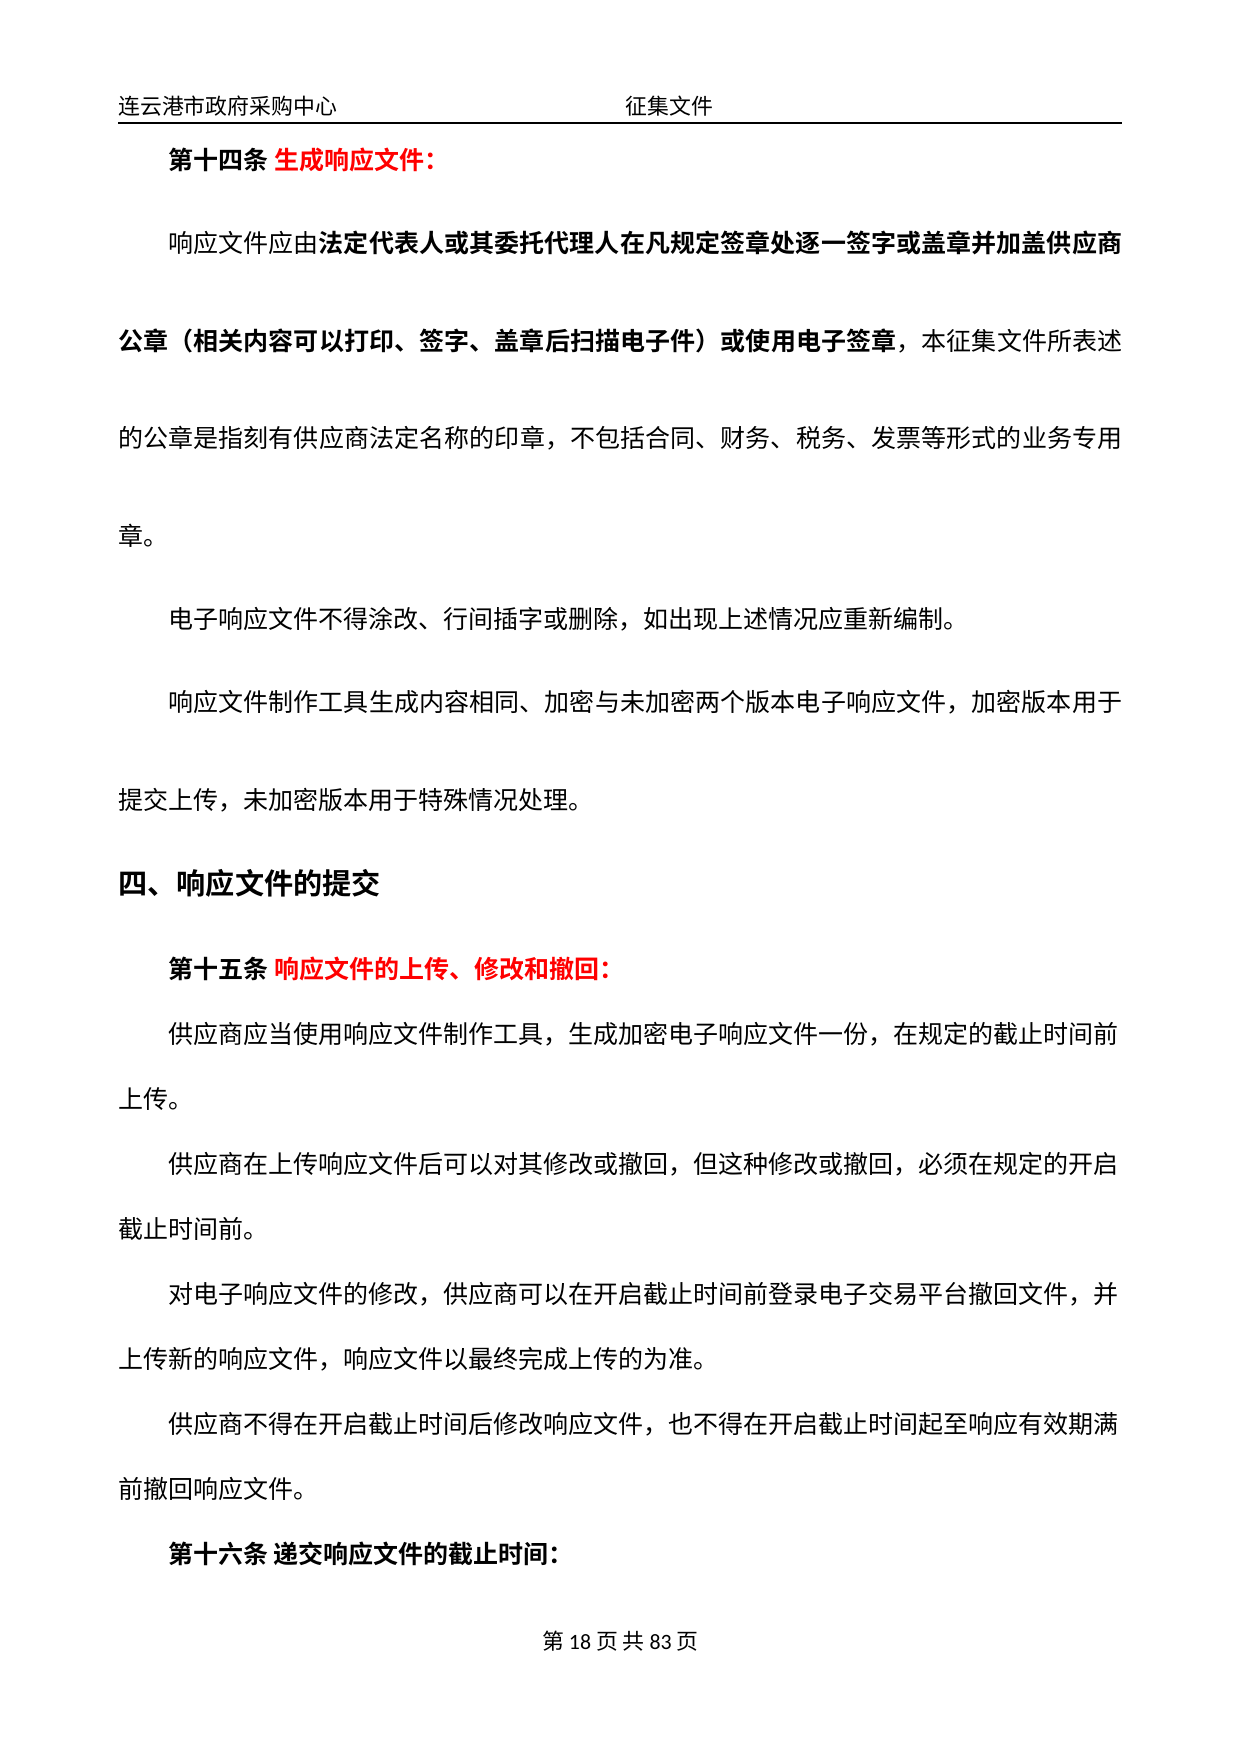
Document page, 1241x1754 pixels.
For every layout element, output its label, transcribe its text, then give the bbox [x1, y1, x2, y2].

text 第十四条 生成响应文件： [118, 126, 1122, 191]
text 四、响应文件的提交 [118, 849, 1122, 914]
text 供应商不得在开启截止时间后修改响应文件，也不得在开启截止时间起至响应有效期满前撤回响应文件。 [118, 1390, 1122, 1520]
text 响应文件应由法定代表人或其委托代理人在凡规定签章处逐一签字或盖章并加盖供应商公章（相关内容可以打印、签字、盖章后扫描电子件）或使用电子签章，本征集文件所表述的公章是指刻有供应商法定名称的印章，不包括合同、财务、税务、发票等形式的业务专用章。 [118, 209, 1122, 567]
text 第十六条 递交响应文件的截止时间： [118, 1520, 1122, 1585]
text 供应商在上传响应文件后可以对其修改或撤回，但这种修改或撤回，必须在规定的开启截止时间前。 [118, 1130, 1122, 1260]
text 供应商应当使用响应文件制作工具，生成加密电子响应文件一份，在规定的截止时间前上传。 [118, 1000, 1122, 1130]
text 响应文件制作工具生成内容相同、加密与未加密两个版本电子响应文件，加密版本用于提交上传，未加密版本用于特殊情况处理。 [118, 668, 1122, 831]
text 对电子响应文件的修改，供应商可以在开启截止时间前登录电子交易平台撤回文件，并上传新的响应文件，响应文件以最终完成上传的为准。 [118, 1260, 1122, 1390]
text 电子响应文件不得涂改、行间插字或删除，如出现上述情况应重新编制。 [118, 585, 1122, 650]
text 第十五条 响应文件的上传、修改和撤回： [118, 935, 1122, 1000]
